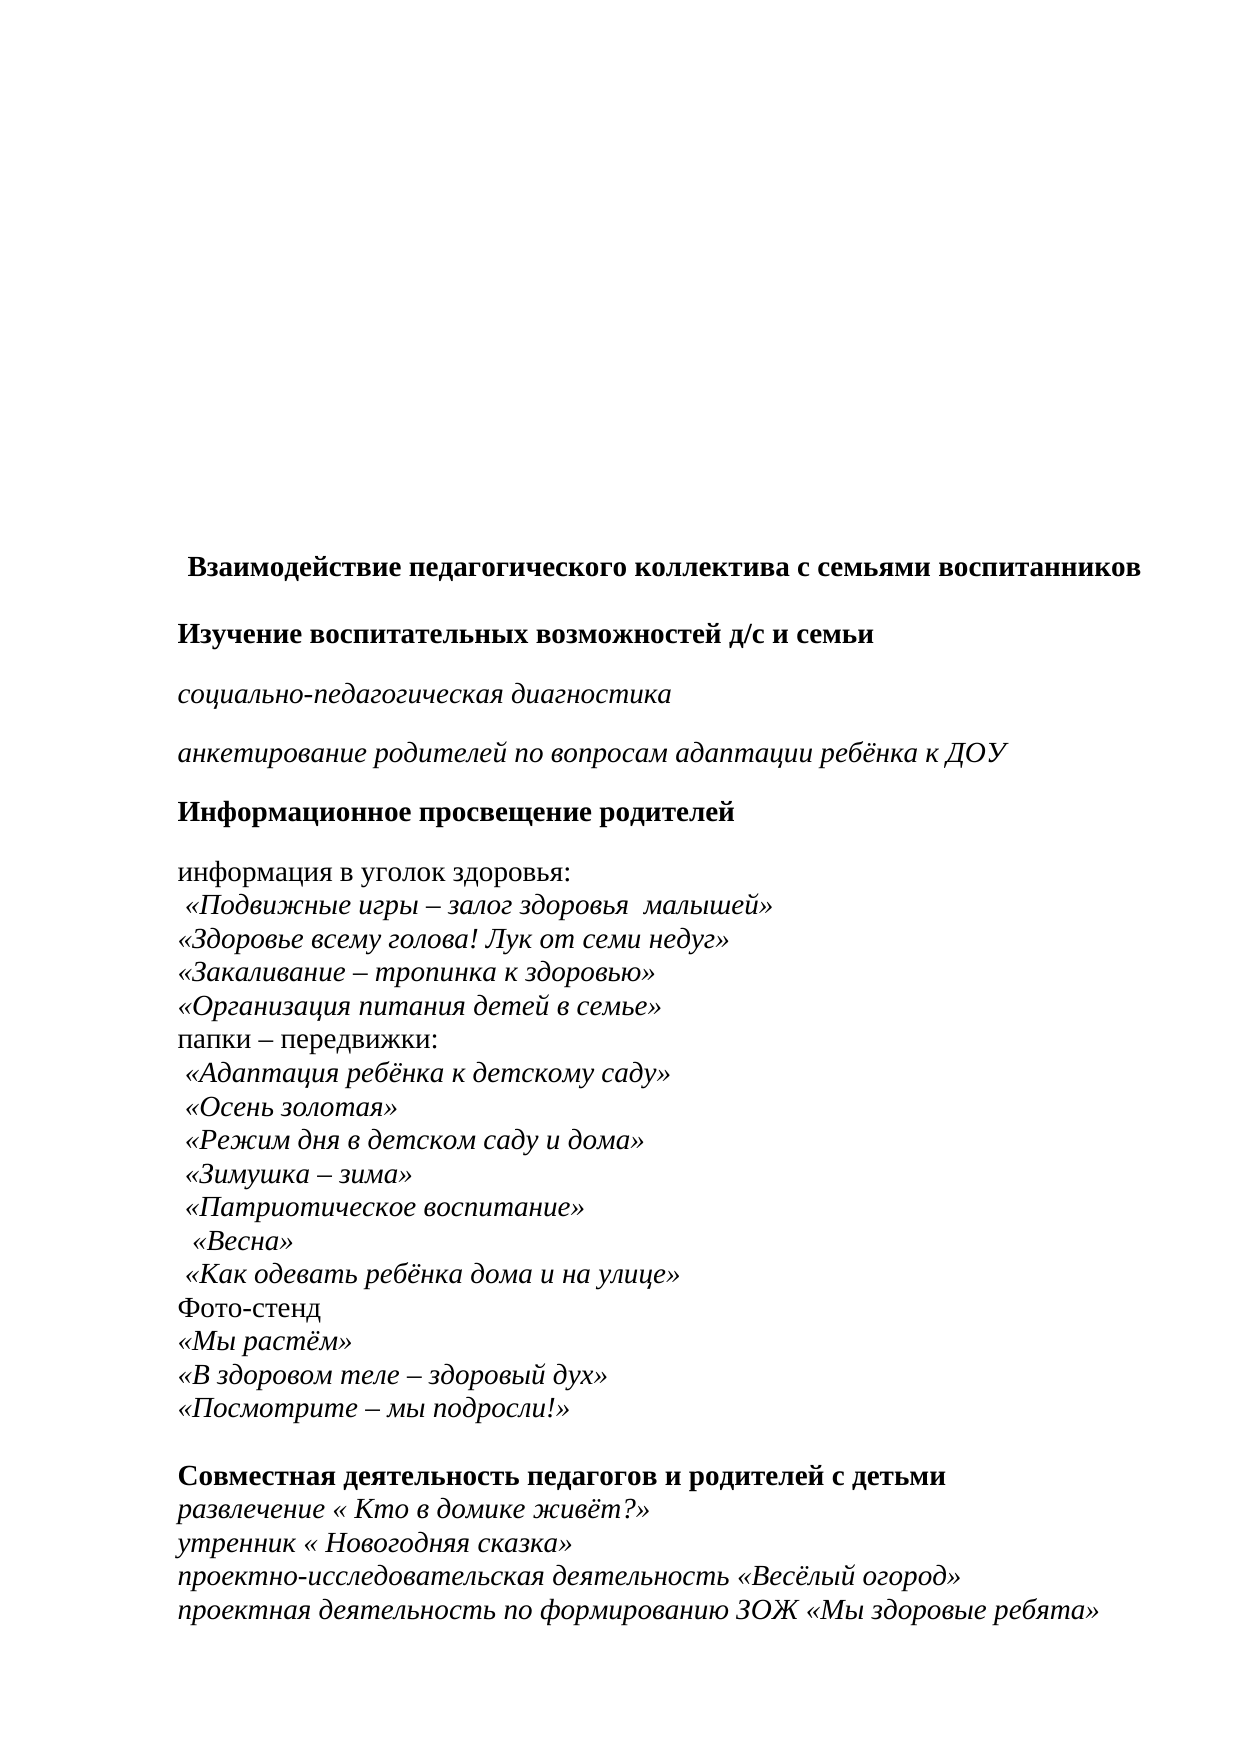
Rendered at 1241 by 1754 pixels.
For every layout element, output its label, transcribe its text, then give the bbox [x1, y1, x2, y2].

text Совместная деятельность педагогов и родителей с детьми [177, 1458, 1152, 1491]
text Информационное просвещение родителей [177, 794, 1152, 828]
text Взаимодействие педагогического коллектива с семьями воспитанников [177, 549, 1152, 583]
text «Здоровье всему голова! Лук от семи недуг» [177, 921, 1152, 954]
text Изучение воспитательных возможностей д/с и семьи [177, 616, 1152, 650]
text «Закаливание – тропинка к здоровью» [177, 954, 1152, 988]
text проектная деятельность по формированию ЗОЖ «Мы здоровые ребята» [177, 1592, 1152, 1625]
text «Организация питания детей в семье» [177, 988, 1152, 1022]
text информация в уголок здоровья: [177, 854, 1152, 887]
text Фото-стенд [177, 1290, 1152, 1323]
text «Посмотрите – мы подросли!» [177, 1391, 1152, 1424]
text «Адаптация ребёнка к детскому саду» [177, 1055, 1152, 1089]
text «Весна» [177, 1223, 1152, 1256]
text «Подвижные игры – залог здоровья малышей» [177, 887, 1152, 921]
text проектно-исследовательская деятельность «Весёлый огород» [177, 1558, 1152, 1592]
text развлечение « Кто в домике живёт?» [177, 1491, 1152, 1525]
text «Патриотическое воспитание» [177, 1189, 1152, 1223]
text «В здоровом теле – здоровый дух» [177, 1357, 1152, 1391]
text «Осень золотая» [177, 1089, 1152, 1122]
text анкетирование родителей по вопросам адаптации ребёнка к ДОУ [177, 735, 1152, 769]
text утренник « Новогодняя сказка» [177, 1525, 1152, 1558]
text «Зимушка – зима» [177, 1156, 1152, 1189]
text «Как одевать ребёнка дома и на улице» [177, 1256, 1152, 1290]
text социально-педагогическая диагностика [177, 676, 1152, 709]
text «Режим дня в детском саду и дома» [177, 1122, 1152, 1156]
text «Мы растём» [177, 1323, 1152, 1357]
text папки – передвижки: [177, 1022, 1152, 1055]
